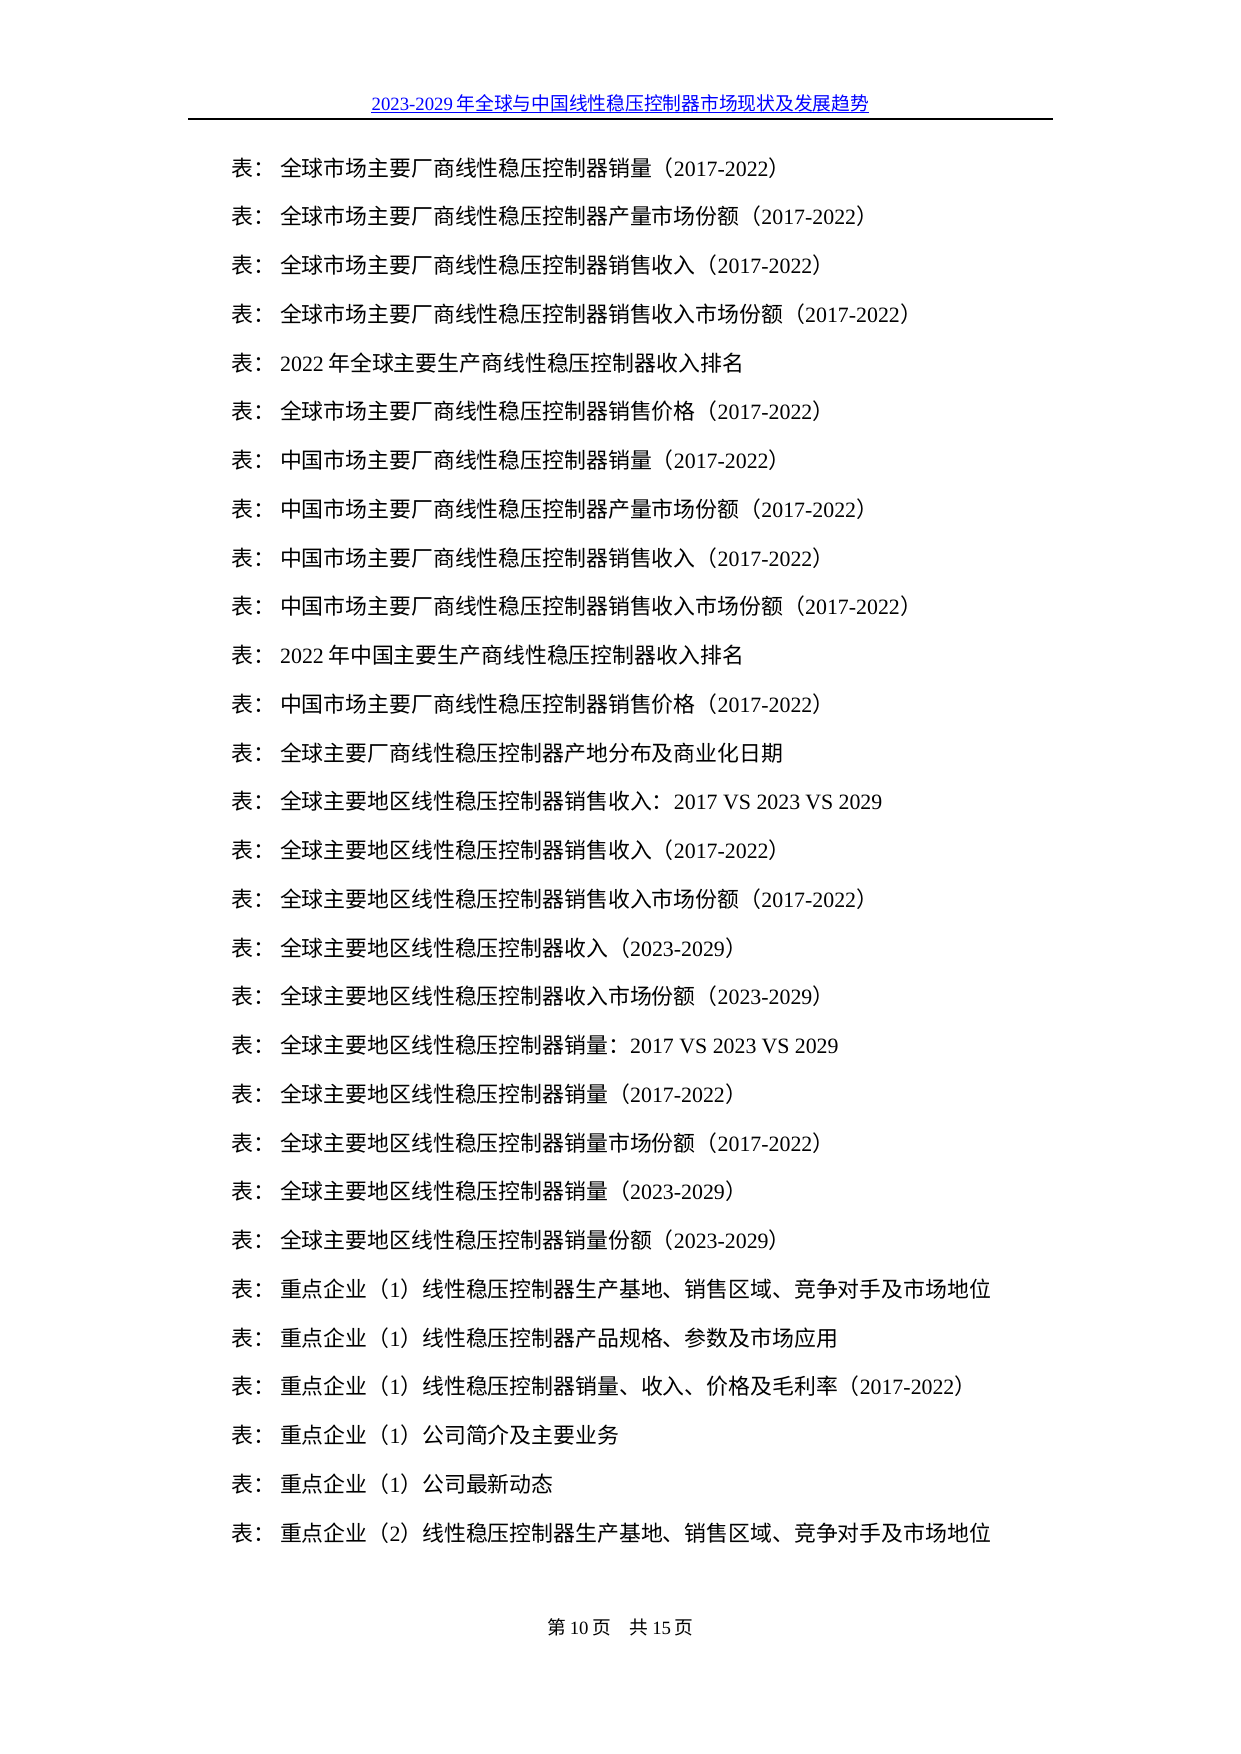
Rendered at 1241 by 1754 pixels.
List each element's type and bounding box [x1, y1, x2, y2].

text [187, 150, 1053, 1548]
